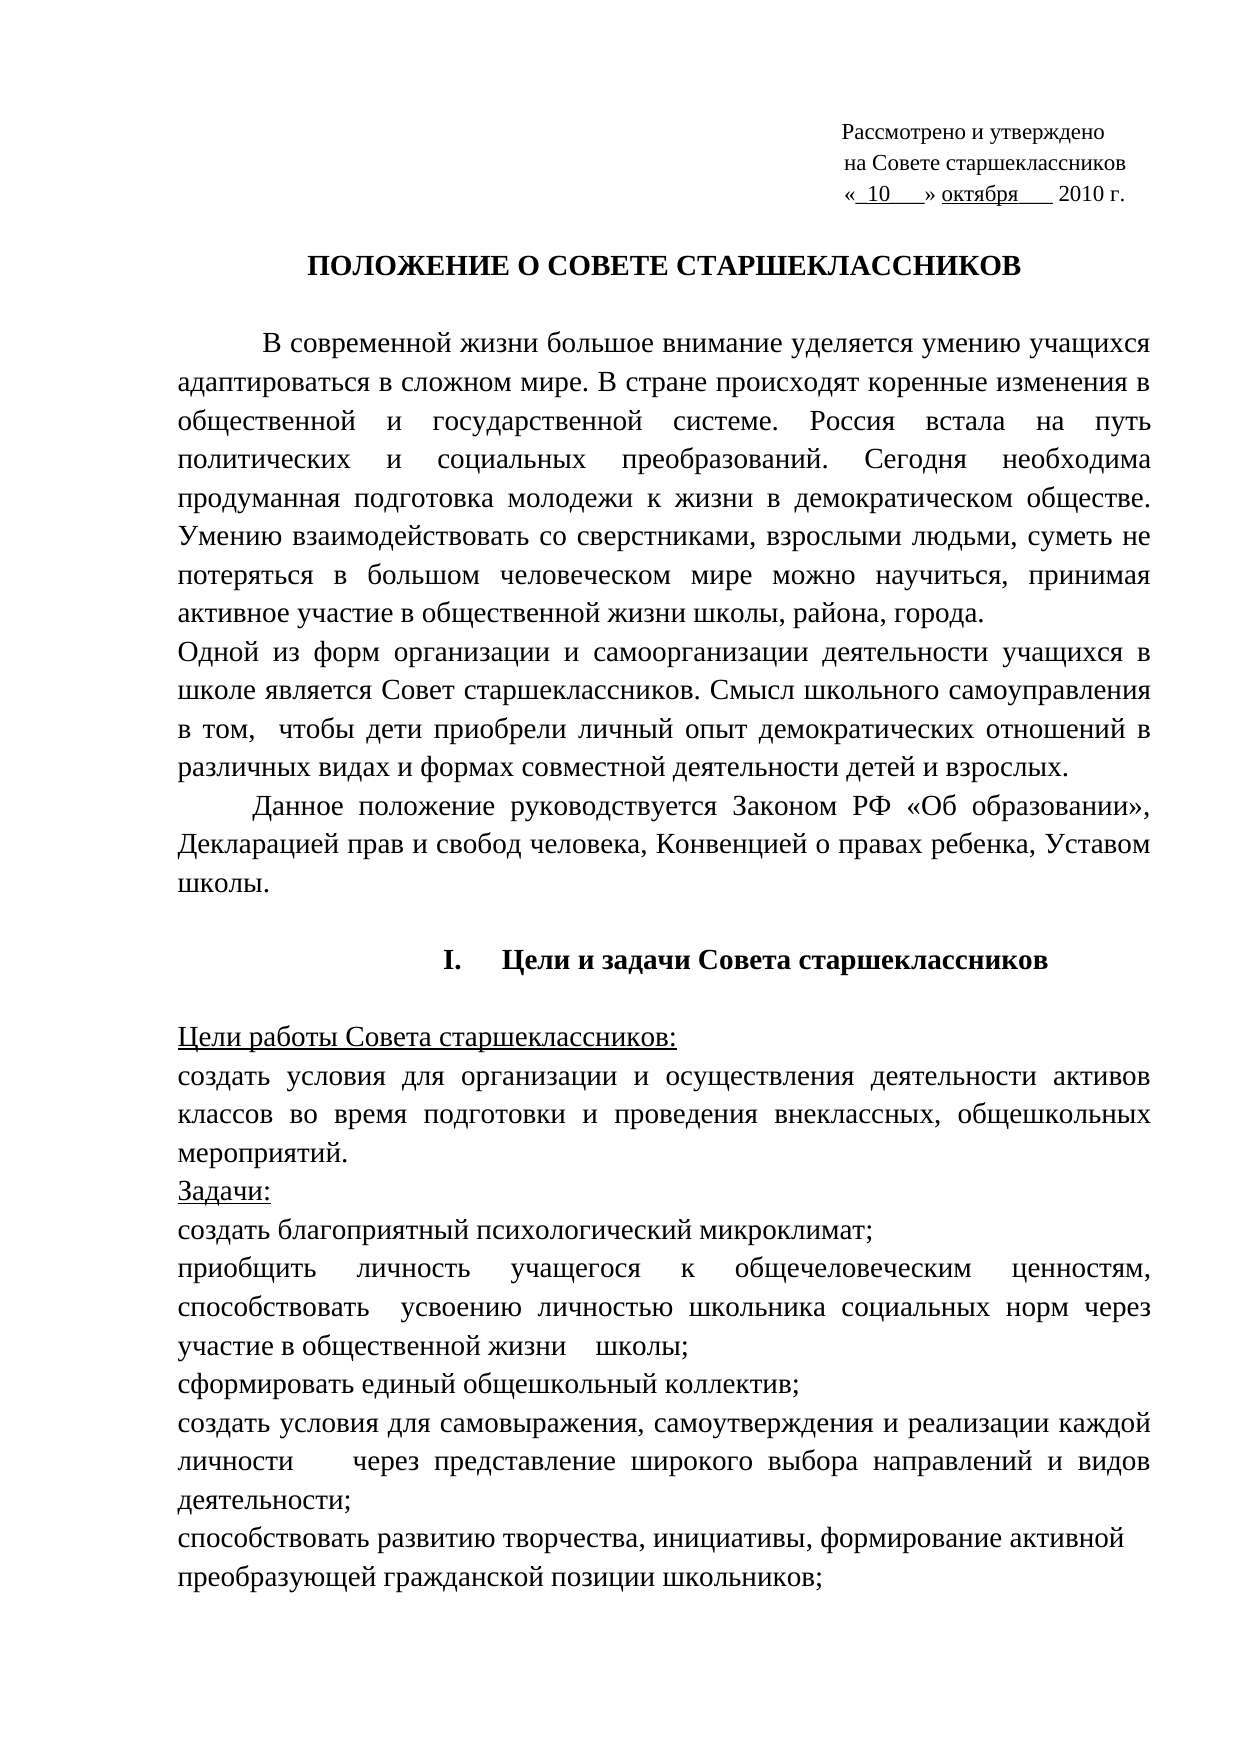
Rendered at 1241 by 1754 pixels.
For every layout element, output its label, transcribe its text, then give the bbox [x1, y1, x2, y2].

text приобщить личность учащегося к общечеловеческим ценностям, способствовать усвоению личностью школьника социальных норм через участие в общественной жизни школы; [177, 1251, 1152, 1361]
text способствовать развитию творчества, инициативы, формирование активной [177, 1520, 1152, 1554]
text создать условия для организации и осуществления деятельности активов классов во время подготовки и проведения внеклассных, общешкольных мероприятий. [177, 1058, 1152, 1168]
text Цели работы Совета старшеклассников: [177, 1019, 1152, 1053]
text преобразующей гражданской позиции школьников; [177, 1559, 1152, 1592]
text сформировать единый общешкольный коллектив; [177, 1366, 1152, 1400]
text создать благоприятный психологический микроклимат; [177, 1212, 1152, 1246]
text создать условия для самовыражения, самоутверждения и реализации каждой личности через представление широкого выбора направлений и видов деятельности; [177, 1405, 1152, 1515]
list Цели и задачи Совета старшеклассников [340, 942, 1152, 976]
text ПОЛОЖЕНИЕ О СОВЕТЕ СТАРШЕКЛАССНИКОВ [177, 248, 1152, 282]
text Данное положение руководствуется Законом РФ «Об образовании», Декларацией прав и свобод человека, Конвенцией о правах ребенка, Уставом школы. [177, 788, 1152, 899]
text Рассмотрено и утверждено [827, 118, 1152, 144]
text Одной из форм организации и самоорганизации деятельности учащихся в школе является Совет старшеклассников. Смысл школьного самоуправления в том, чтобы дети приобрели личный опыт демократических отношений в различных видах и формах совместной деятельности детей и взрослых. [177, 634, 1152, 783]
text В современной жизни большое внимание уделяется умению учащихся адаптироваться в сложном мире. В стране происходят коренные изменения в общественной и государственной системе. Россия встала на путь политических и социальных преобразований. Сегодня необходима продуманная подготовка молодежи к жизни в демократическом обществе. Умению взаимодействовать со сверстниками, взрослыми людьми, суметь не потеряться в большом человеческом мире можно научиться, принимая активное участие в общественной жизни школы, района, города. [177, 326, 1152, 629]
text Задачи: [177, 1173, 1152, 1207]
text «_10___» октября___ 2010 г. [827, 180, 1152, 206]
text на Совете старшеклассников [827, 149, 1152, 176]
